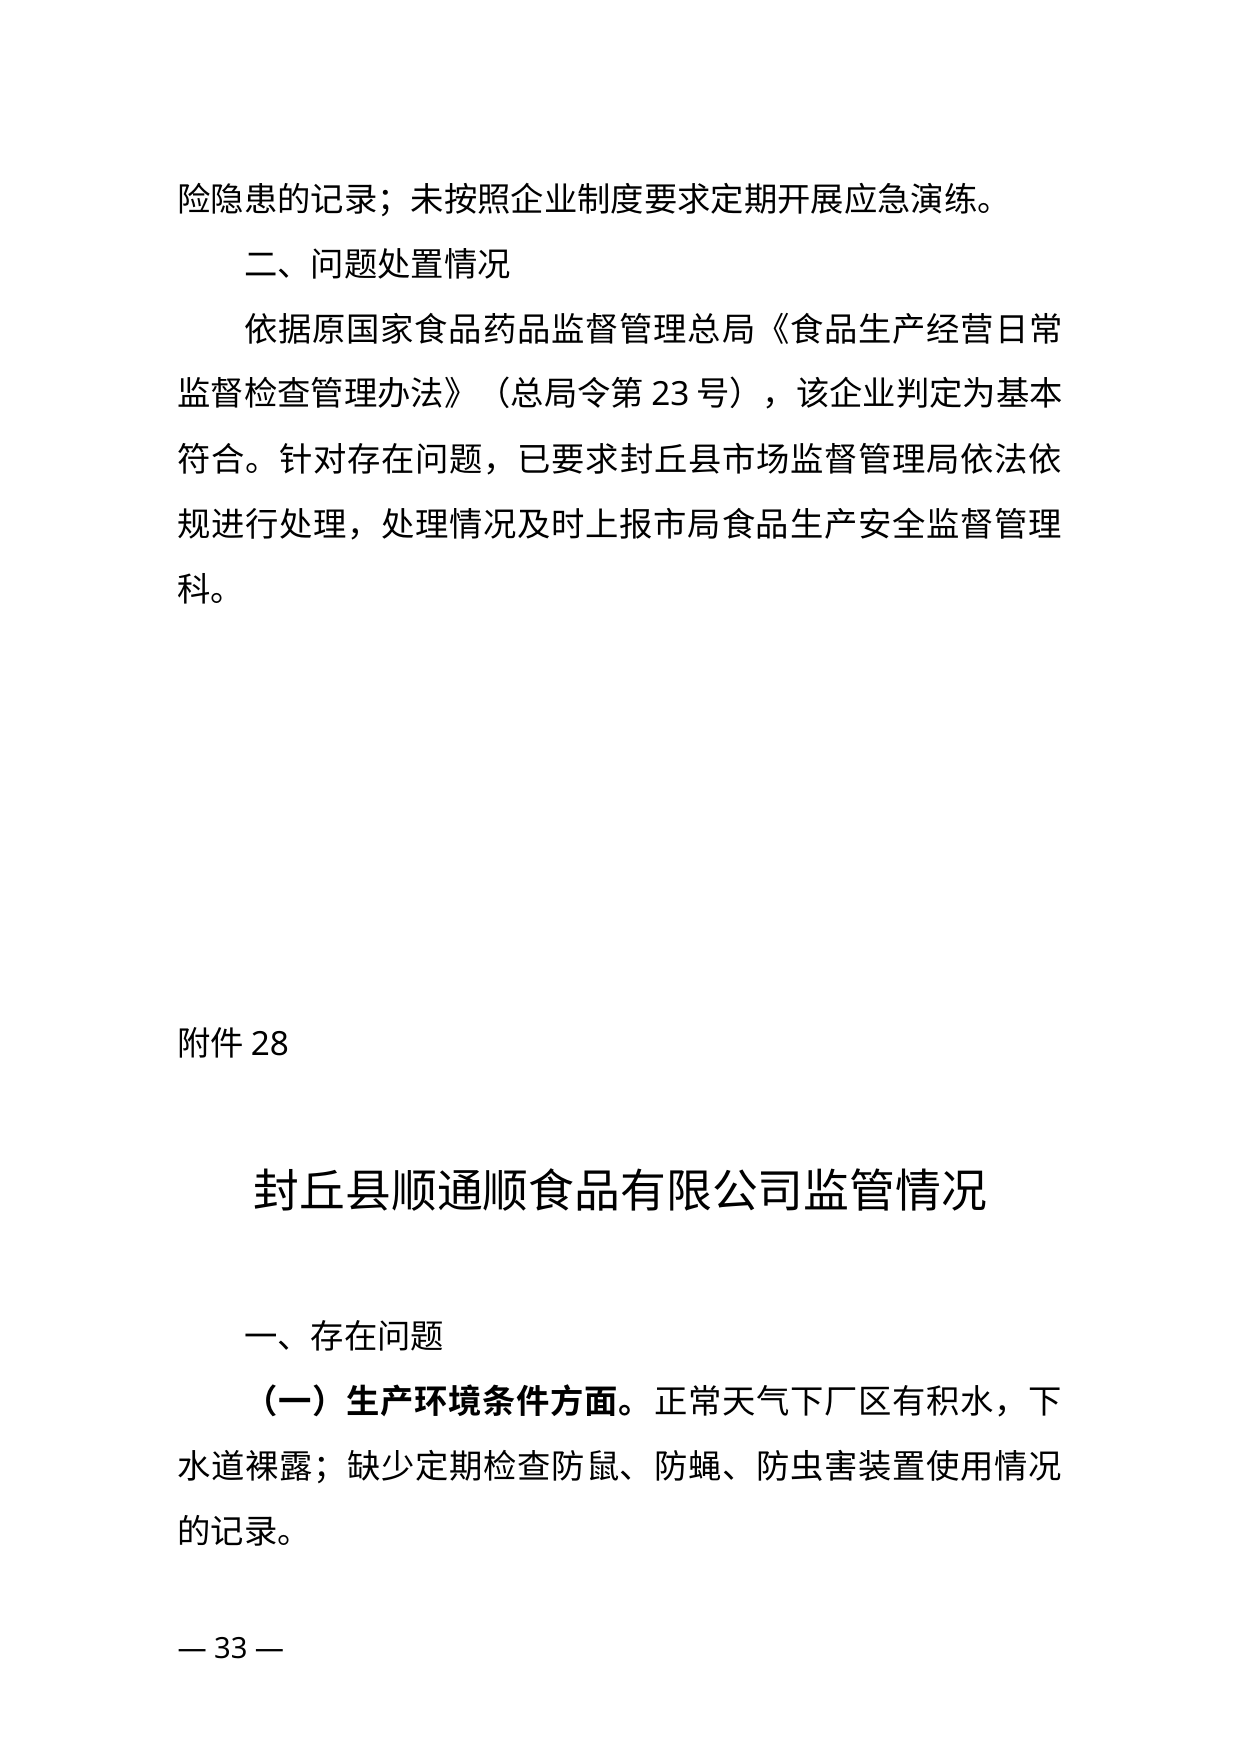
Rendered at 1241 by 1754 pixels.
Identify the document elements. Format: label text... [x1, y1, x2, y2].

text 二、问题处置情况 [177, 229, 1063, 294]
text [177, 164, 1063, 229]
text 封丘县顺通顺食品有限公司监管情况 [177, 1139, 1063, 1236]
text （一）生产环境条件方面。正常天气下厂区有积水，下水道裸露；缺少定期检查防鼠、防蝇、防虫害装置使用情况的记录。 [177, 1366, 1063, 1561]
text 附件28 [177, 1009, 1063, 1074]
text 一、存在问题 [177, 1301, 1063, 1366]
text 依据原国家食品药品监督管理总局《食品生产经营日常监督检查管理办法》（总局令第23号），该企业判定为基本符合。针对存在问题，已要求封丘县市场监督管理局依法依规进行处理，处理情况及时上报市局食品生产安全监督管理科。 [177, 294, 1063, 619]
